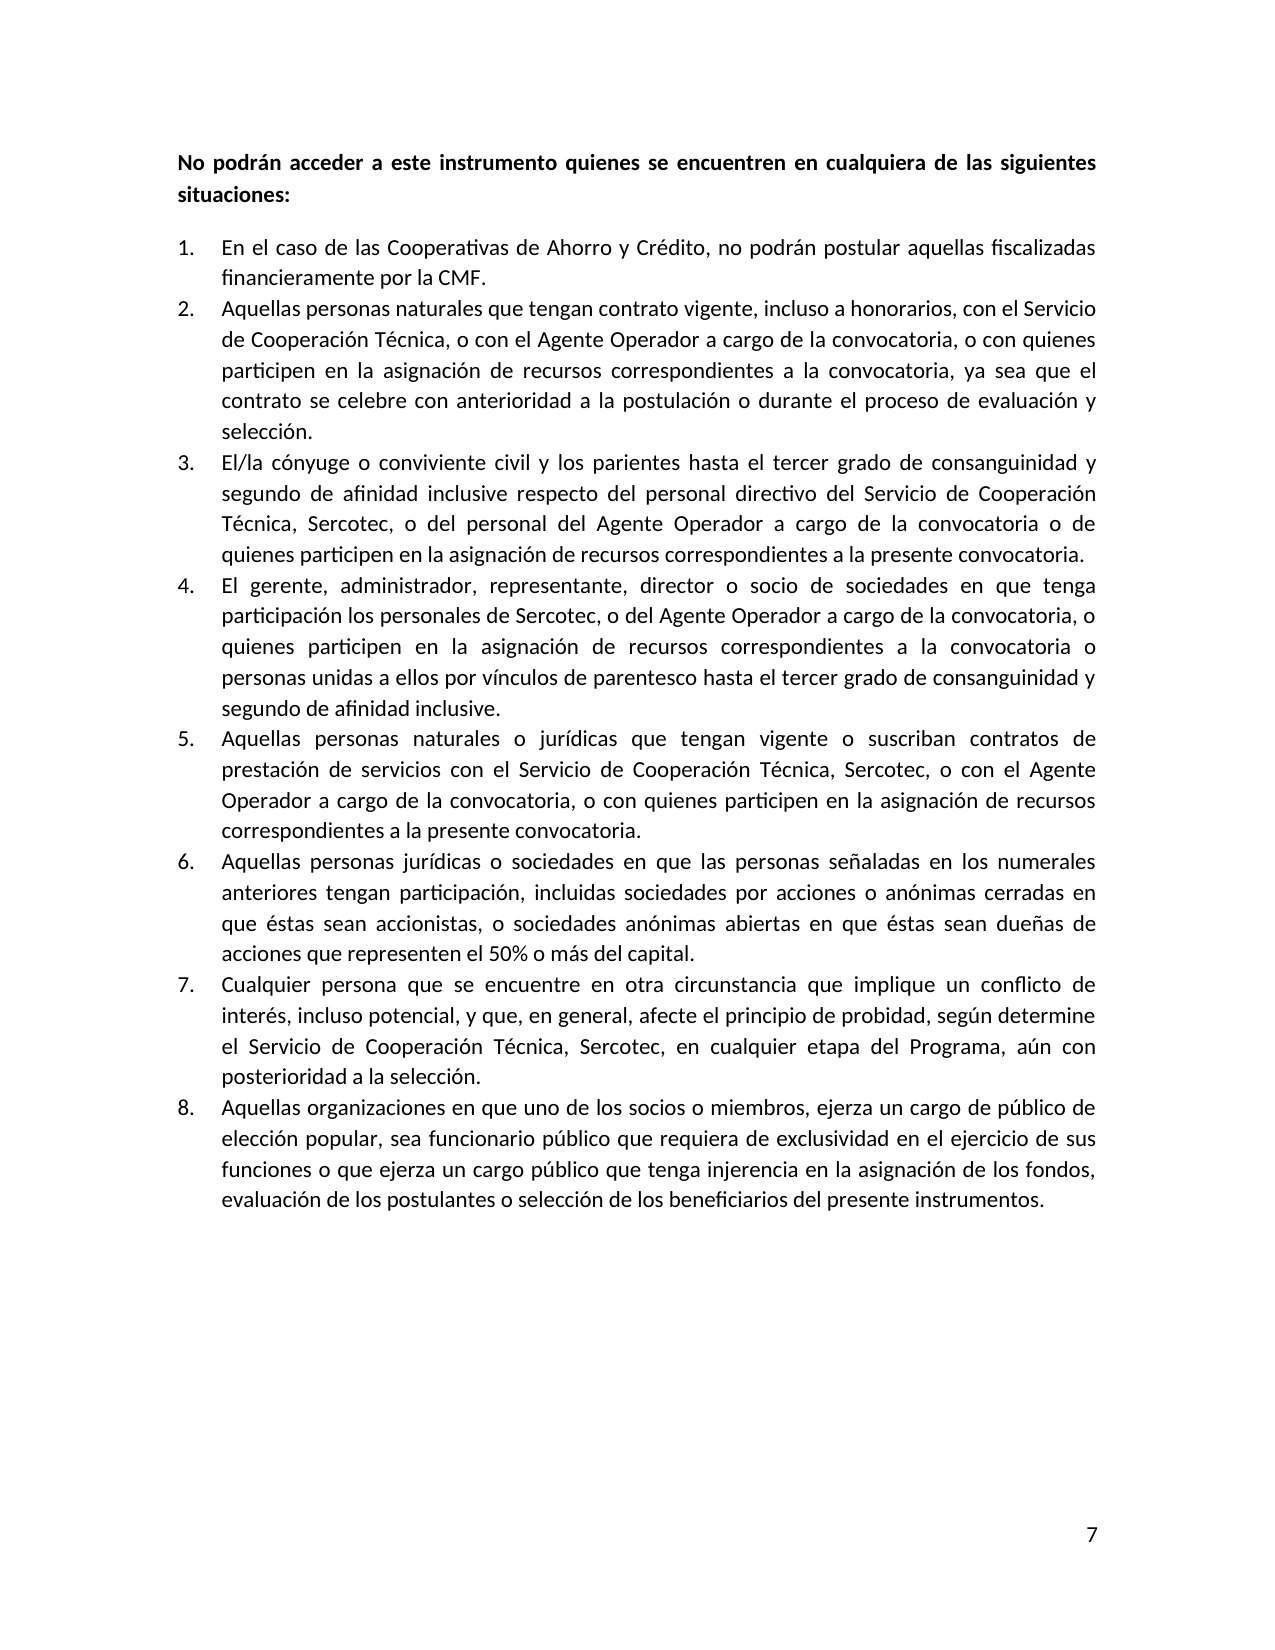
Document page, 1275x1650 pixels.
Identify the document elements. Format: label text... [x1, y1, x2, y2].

list Aquellas personas jurídicas o sociedades en que las personas señaladas en los numerales anteriores tengan participación, incluidas sociedades por acciones o anónimas cerradas en que éstas sean accionistas, o sociedades anónimas abiertas en que éstas sean dueñas de acciones que representen el 50% o más del capital. [177, 847, 1098, 968]
list Aquellas personas naturales o jurídicas que tengan vigente o suscriban contratos de prestación de servicios con el Servicio de Cooperación Técnica, Sercotec, o con el Agente Operador a cargo de la convocatoria, o con quienes participen en la asignación de recursos correspondientes a la presente convocatoria. [177, 724, 1098, 845]
list En el caso de las Cooperativas de Ahorro y Crédito, no podrán postular aquellas fiscalizadas financieramente por la CMF. [177, 233, 1098, 292]
list Aquellas organizaciones en que uno de los socios o miembros, ejerza un cargo de público de elección popular, sea funcionario público que requiera de exclusividad en el ejercicio de sus funciones o que ejerza un cargo público que tenga injerencia en la asignación de los fondos, evaluación de los postulantes o selección de los beneficiarios del presente instrumentos. [177, 1093, 1098, 1213]
text No podrán acceder a este instrumento quienes se encuentren en cualquiera de las siguientes situaciones: [177, 148, 1098, 208]
list El gerente, administrador, representante, director o socio de sociedades en que tenga participación los personales de Sercotec, o del Agente Operador a cargo de la convocatoria, o quienes participen en la asignación de recursos correspondientes a la convocatoria o personas unidas a ellos por vínculos de parentesco hasta el tercer grado de consanguinidad y segundo de afinidad inclusive. [177, 571, 1098, 722]
list El/la cónyuge o conviviente civil y los parientes hasta el tercer grado de consanguinidad y segundo de afinidad inclusive respecto del personal directivo del Servicio de Cooperación Técnica, Sercotec, o del personal del Agente Operador a cargo de la convocatoria o de quienes participen en la asignación de recursos correspondientes a la presente convocatoria. [177, 448, 1098, 568]
list Aquellas personas naturales que tengan contrato vigente, incluso a honorarios, con el Servicio de Cooperación Técnica, o con el Agente Operador a cargo de la convocatoria, o con quienes participen en la asignación de recursos correspondientes a la convocatoria, ya sea que el contrato se celebre con anterioridad a la postulación o durante el proceso de evaluación y selección. [177, 294, 1098, 445]
list Cualquier persona que se encuentre en otra circunstancia que implique un conflicto de interés, incluso potencial, y que, en general, afecte el principio de probidad, según determine el Servicio de Cooperación Técnica, Sercotec, en cualquier etapa del Programa, aún con posterioridad a la selección. [177, 970, 1098, 1091]
